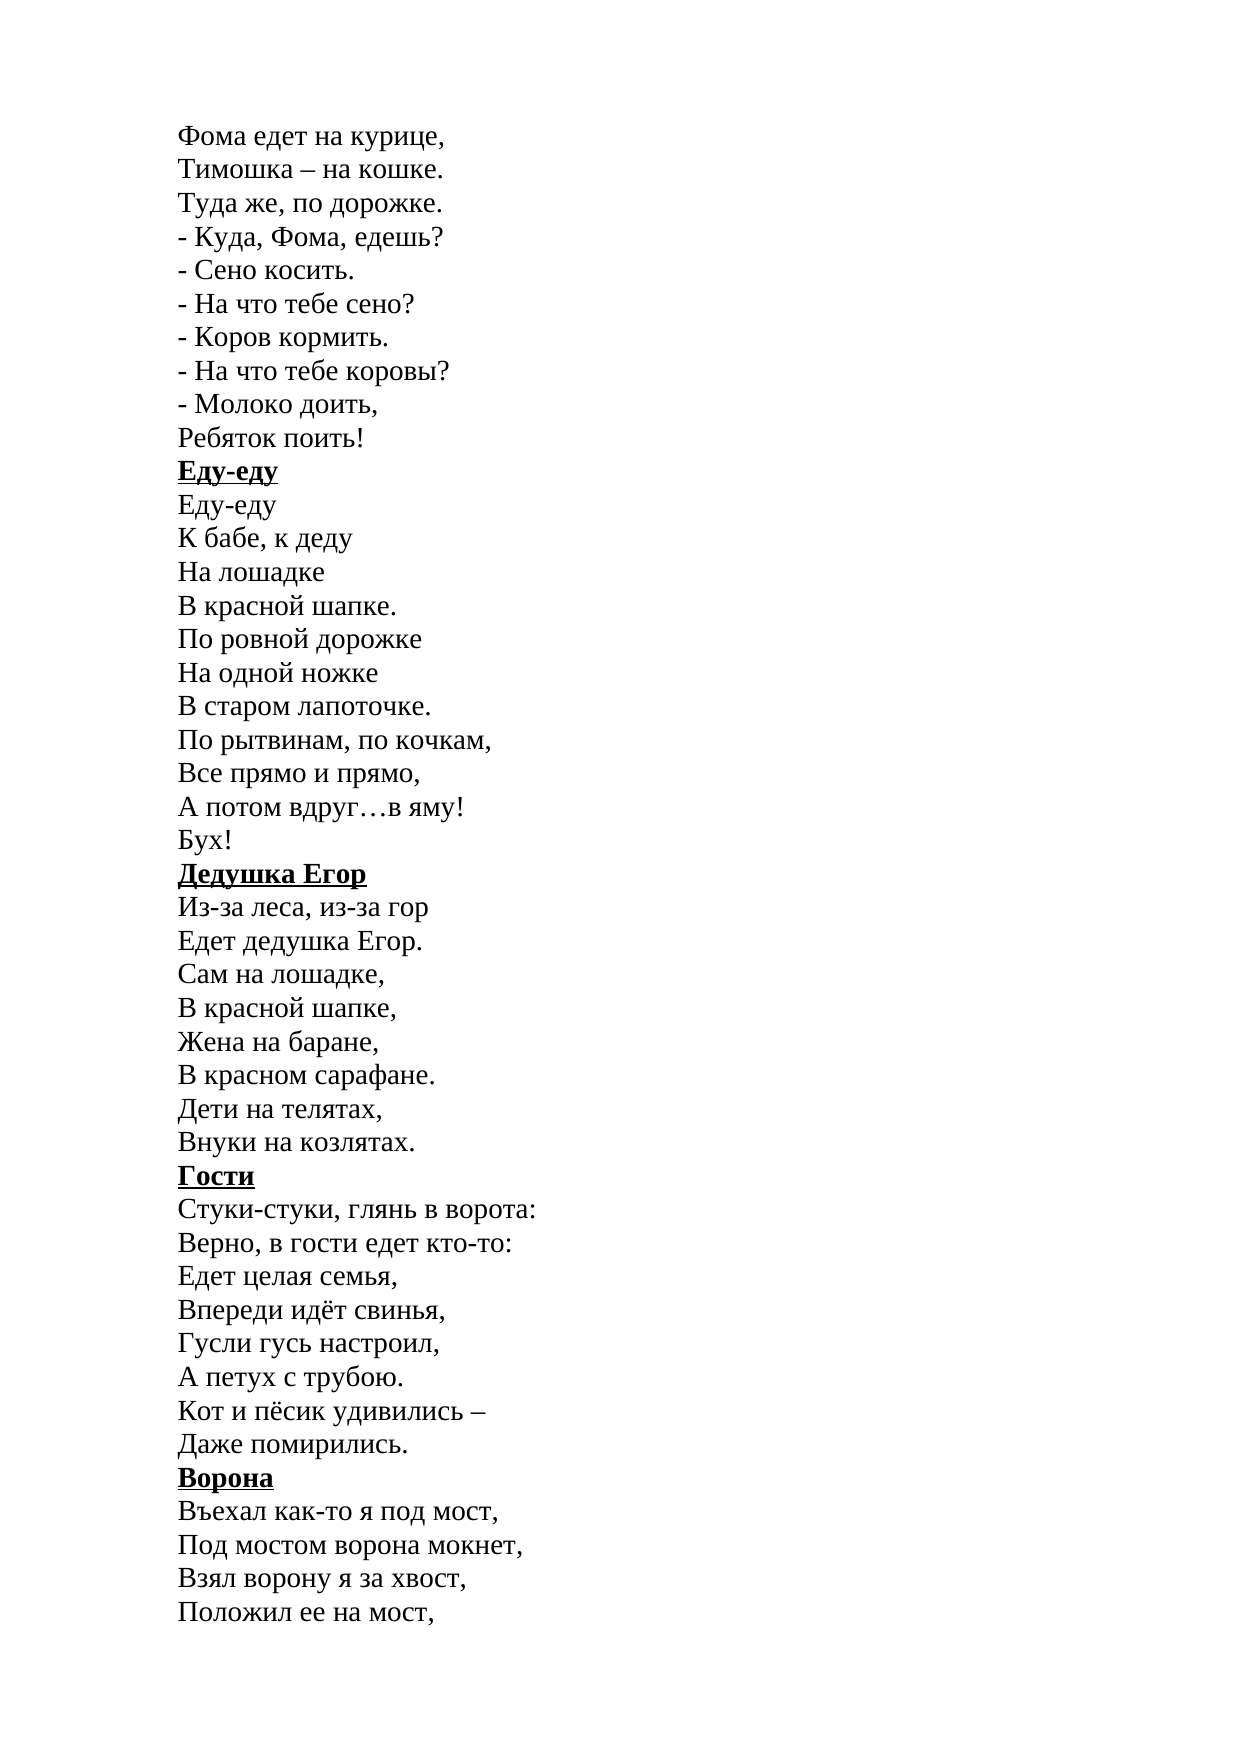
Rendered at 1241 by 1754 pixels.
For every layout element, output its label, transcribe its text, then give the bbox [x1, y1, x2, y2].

text - Коров кормить. [177, 319, 1152, 353]
text Даже помирились. [177, 1426, 1152, 1460]
text Гусли гусь настроил, [177, 1326, 1152, 1359]
text - На что тебе коровы? [177, 353, 1152, 386]
text Гости [177, 1158, 1152, 1191]
text В старом лапоточке. [177, 688, 1152, 722]
text Дети на телятах, [177, 1091, 1152, 1124]
text Верно, в гости едет кто-то: [177, 1225, 1152, 1258]
text К бабе, к деду [177, 521, 1152, 554]
text Стуки-стуки, глянь в ворота: [177, 1191, 1152, 1225]
text Под мостом ворона мокнет, [177, 1527, 1152, 1560]
text Едет дедушка Егор. [177, 923, 1152, 957]
text Внуки на козлятах. [177, 1124, 1152, 1158]
text Ворона [177, 1460, 1152, 1493]
text Из-за леса, из-за гор [177, 889, 1152, 923]
text Въехал как-то я под мост, [177, 1493, 1152, 1527]
text - Сено косить. [177, 252, 1152, 286]
text Жена на баране, [177, 1024, 1152, 1057]
text Еду-еду [177, 453, 1152, 487]
text Положил ее на мост, [177, 1594, 1152, 1627]
text В красной шапке, [177, 990, 1152, 1024]
text А петух с трубою. [177, 1359, 1152, 1393]
text А потом вдруг…в яму! [177, 789, 1152, 822]
text Еду-еду [177, 487, 1152, 521]
text - На что тебе сено? [177, 286, 1152, 319]
text Взял ворону я за хвост, [177, 1560, 1152, 1594]
text Сам на лошадке, [177, 957, 1152, 990]
text Ребяток поить! [177, 420, 1152, 453]
text Тимошка – на кошке. [177, 152, 1152, 185]
text Туда же, по дорожке. [177, 185, 1152, 219]
text Фома едет на курице, [177, 118, 1152, 152]
text На лошадке [177, 554, 1152, 588]
text По ровной дорожке [177, 621, 1152, 655]
text В красном сарафане. [177, 1057, 1152, 1091]
text По рытвинам, по кочкам, [177, 722, 1152, 755]
text Бух! [177, 822, 1152, 856]
text В красной шапке. [177, 588, 1152, 621]
text На одной ножке [177, 655, 1152, 688]
text Едет целая семья, [177, 1258, 1152, 1292]
text Дедушка Егор [177, 856, 1152, 889]
text - Куда, Фома, едешь? [177, 219, 1152, 252]
text Все прямо и прямо, [177, 755, 1152, 789]
text - Молоко доить, [177, 386, 1152, 420]
text Впереди идёт свинья, [177, 1292, 1152, 1326]
text Кот и пёсик удивились – [177, 1393, 1152, 1426]
